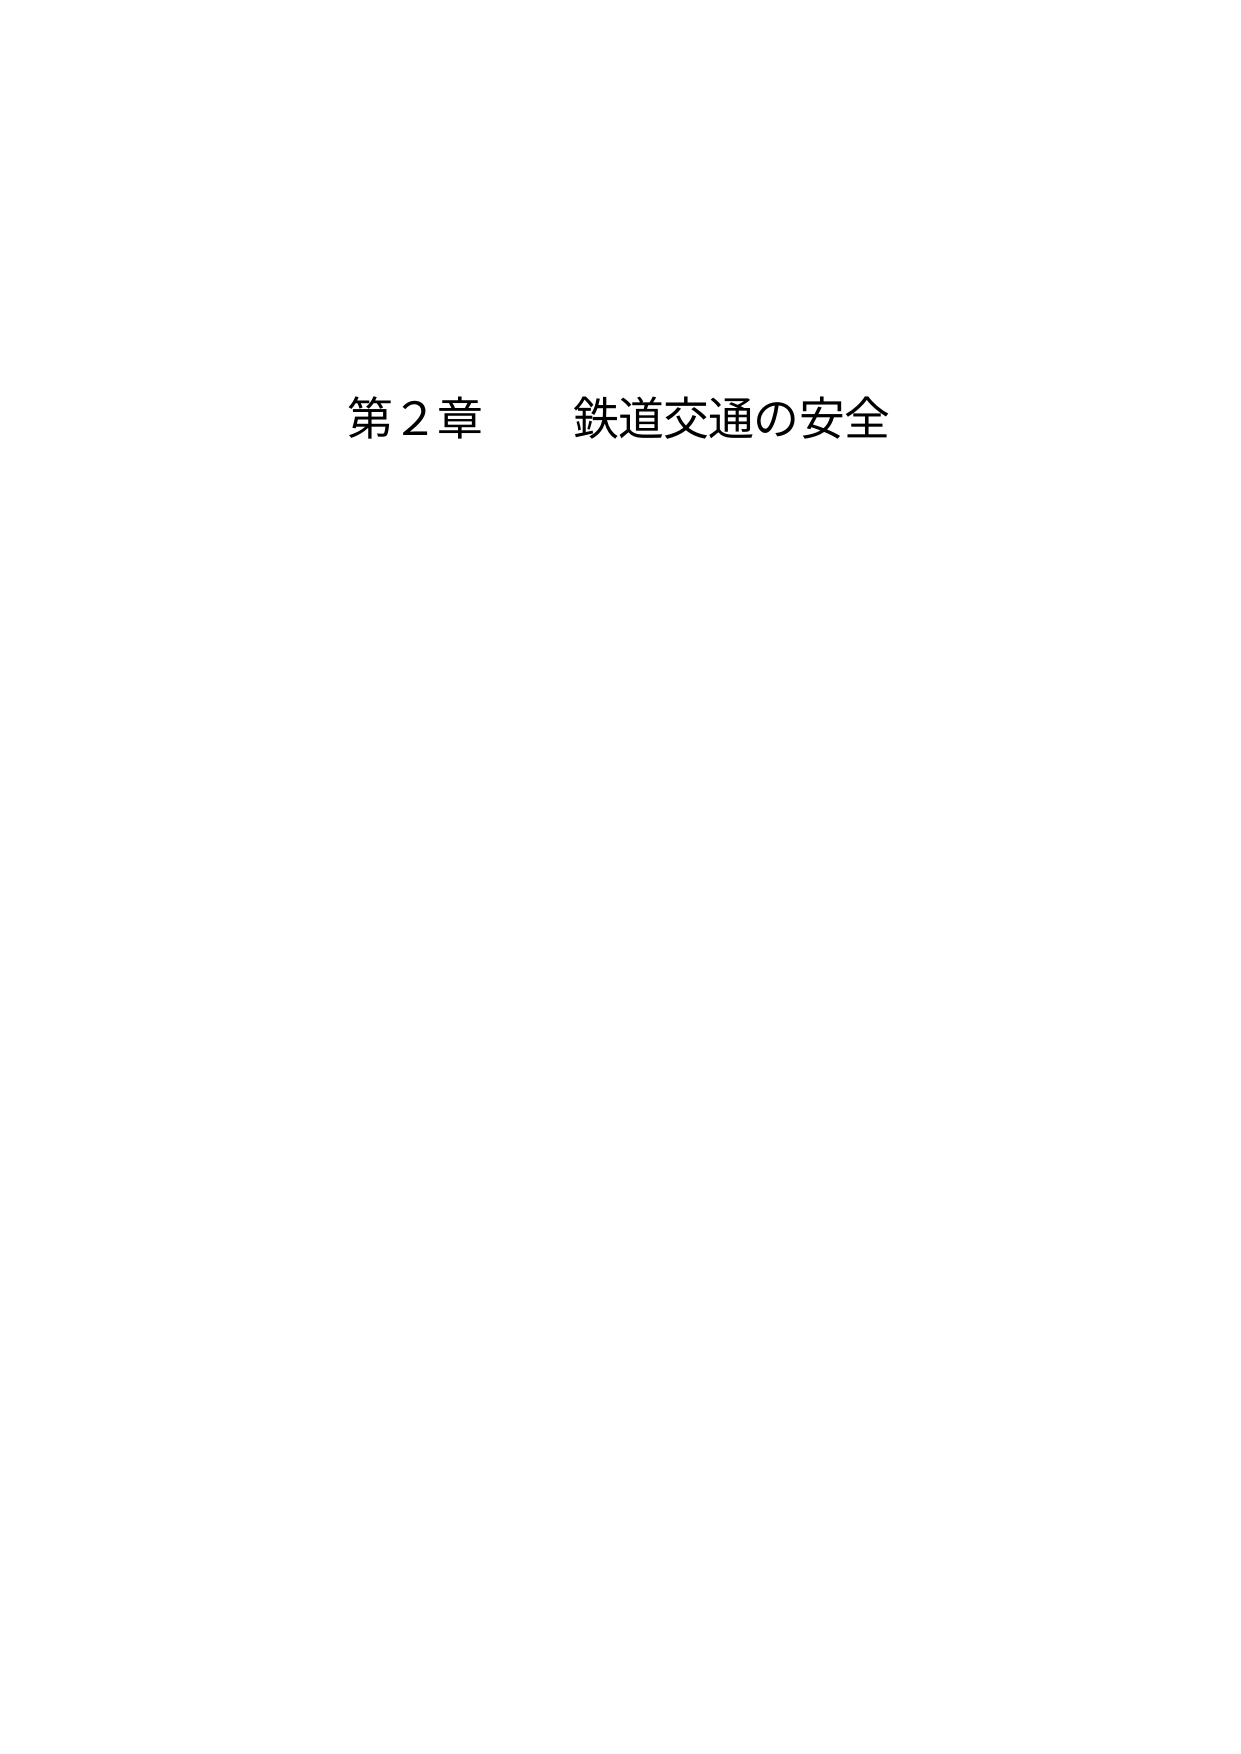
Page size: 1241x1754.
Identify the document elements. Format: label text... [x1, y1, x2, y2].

text 第２章 鉄道交通の安全 [130, 396, 1107, 445]
